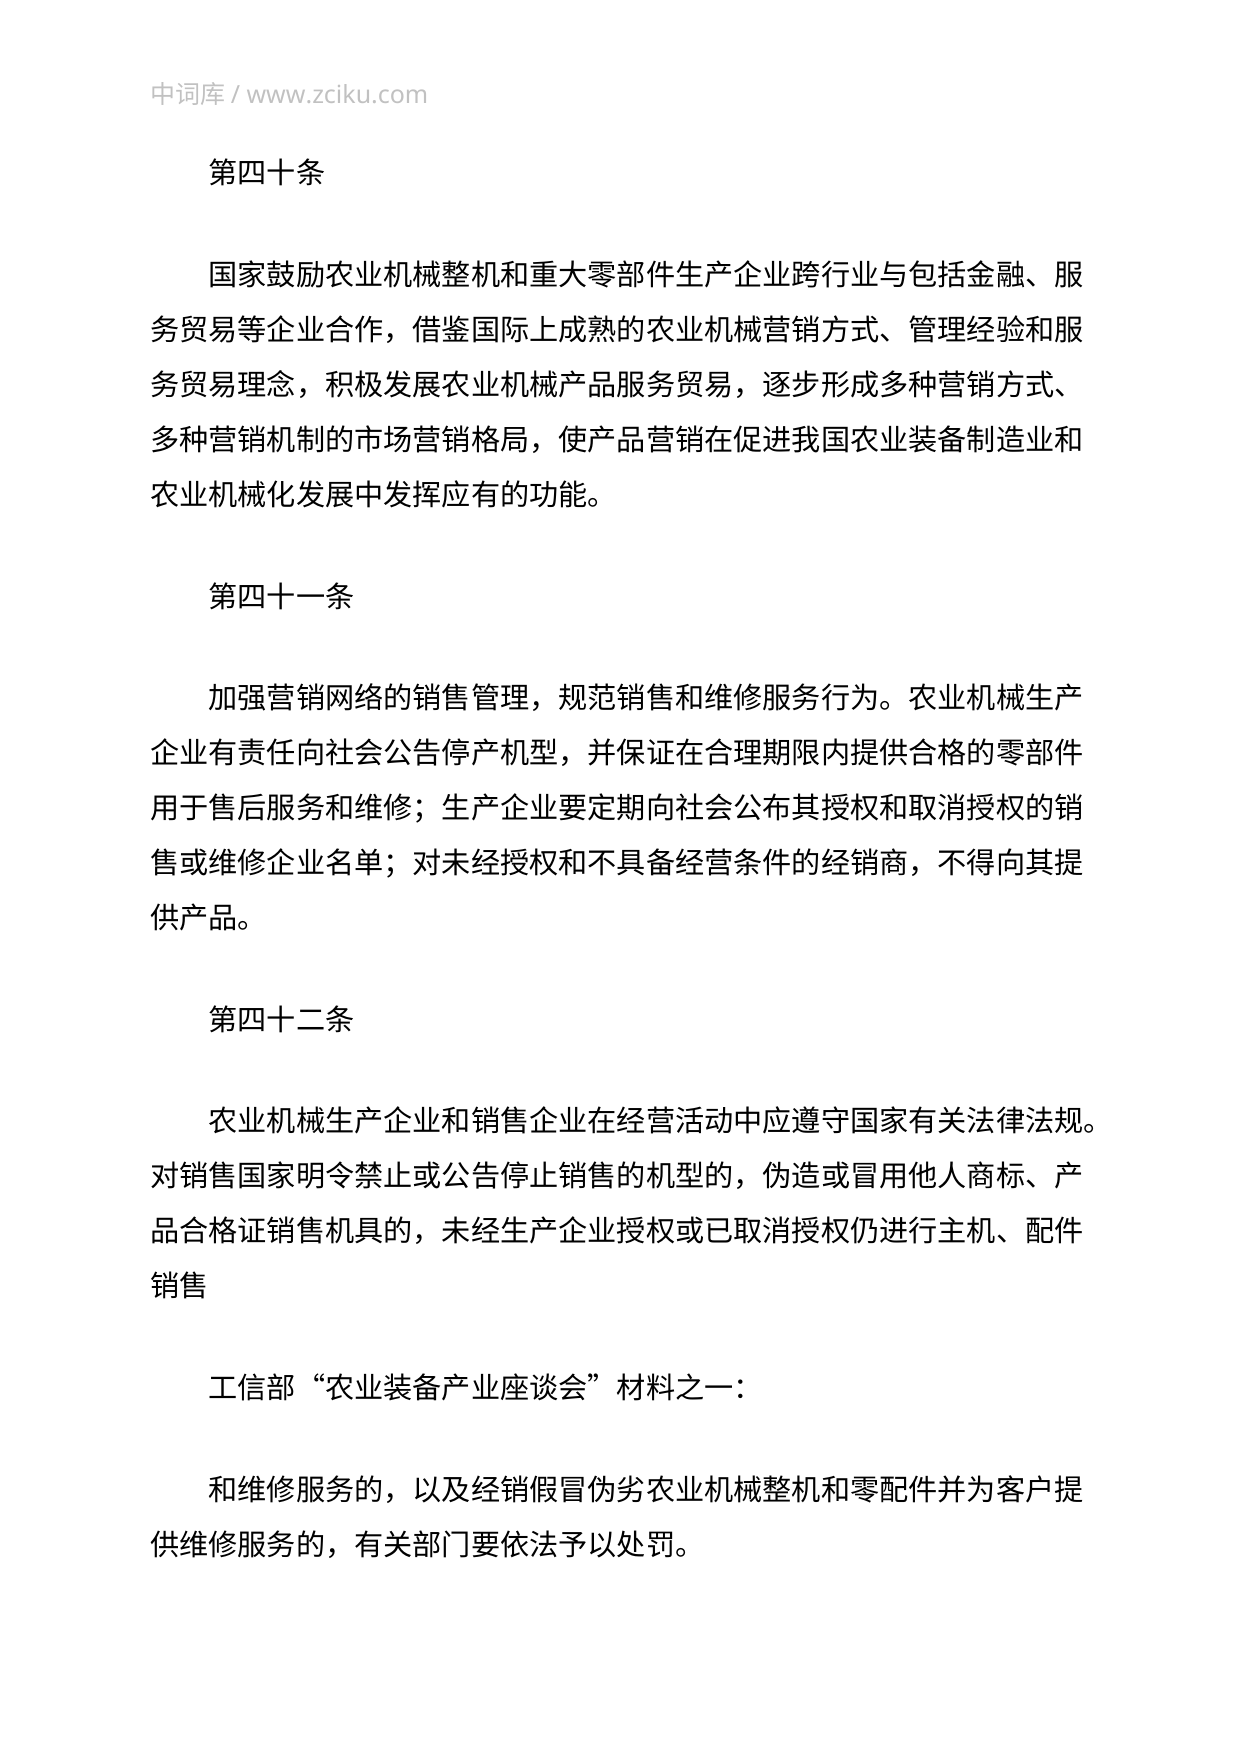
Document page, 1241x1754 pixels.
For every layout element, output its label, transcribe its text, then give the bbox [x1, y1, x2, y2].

text 加强营销网络的销售管理，规范销售和维修服务行为。农业机械生产企业有责任向社会公告停产机型，并保证在合理期限内提供合格的零部件用于售后服务和维修；生产企业要定期向社会公布其授权和取消授权的销售或维修企业名单；对未经授权和不具备经营条件的经销商，不得向其提供产品。 [150, 675, 1090, 937]
text 国家鼓励农业机械整机和重大零部件生产企业跨行业与包括金融、服务贸易等企业合作，借鉴国际上成熟的农业机械营销方式、管理经验和服务贸易理念，积极发展农业机械产品服务贸易，逐步形成多种营销方式、多种营销机制的市场营销格局，使产品营销在促进我国农业装备制造业和农业机械化发展中发挥应有的功能。 [150, 252, 1090, 514]
text 和维修服务的，以及经销假冒伪劣农业机械整机和零配件并为客户提供维修服务的，有关部门要依法予以处罚。 [150, 1466, 1090, 1563]
text 第四十二条 [150, 996, 1090, 1038]
text 第四十条 [150, 150, 1090, 192]
text 农业机械生产企业和销售企业在经营活动中应遵守国家有关法律法规。对销售国家明令禁止或公告停止销售的机型的，伪造或冒用他人商标、产品合格证销售机具的，未经生产企业授权或已取消授权仍进行主机、配件销售 [150, 1098, 1090, 1305]
text 第四十一条 [150, 573, 1090, 615]
text 工信部“农业装备产业座谈会”材料之一： [150, 1364, 1090, 1407]
